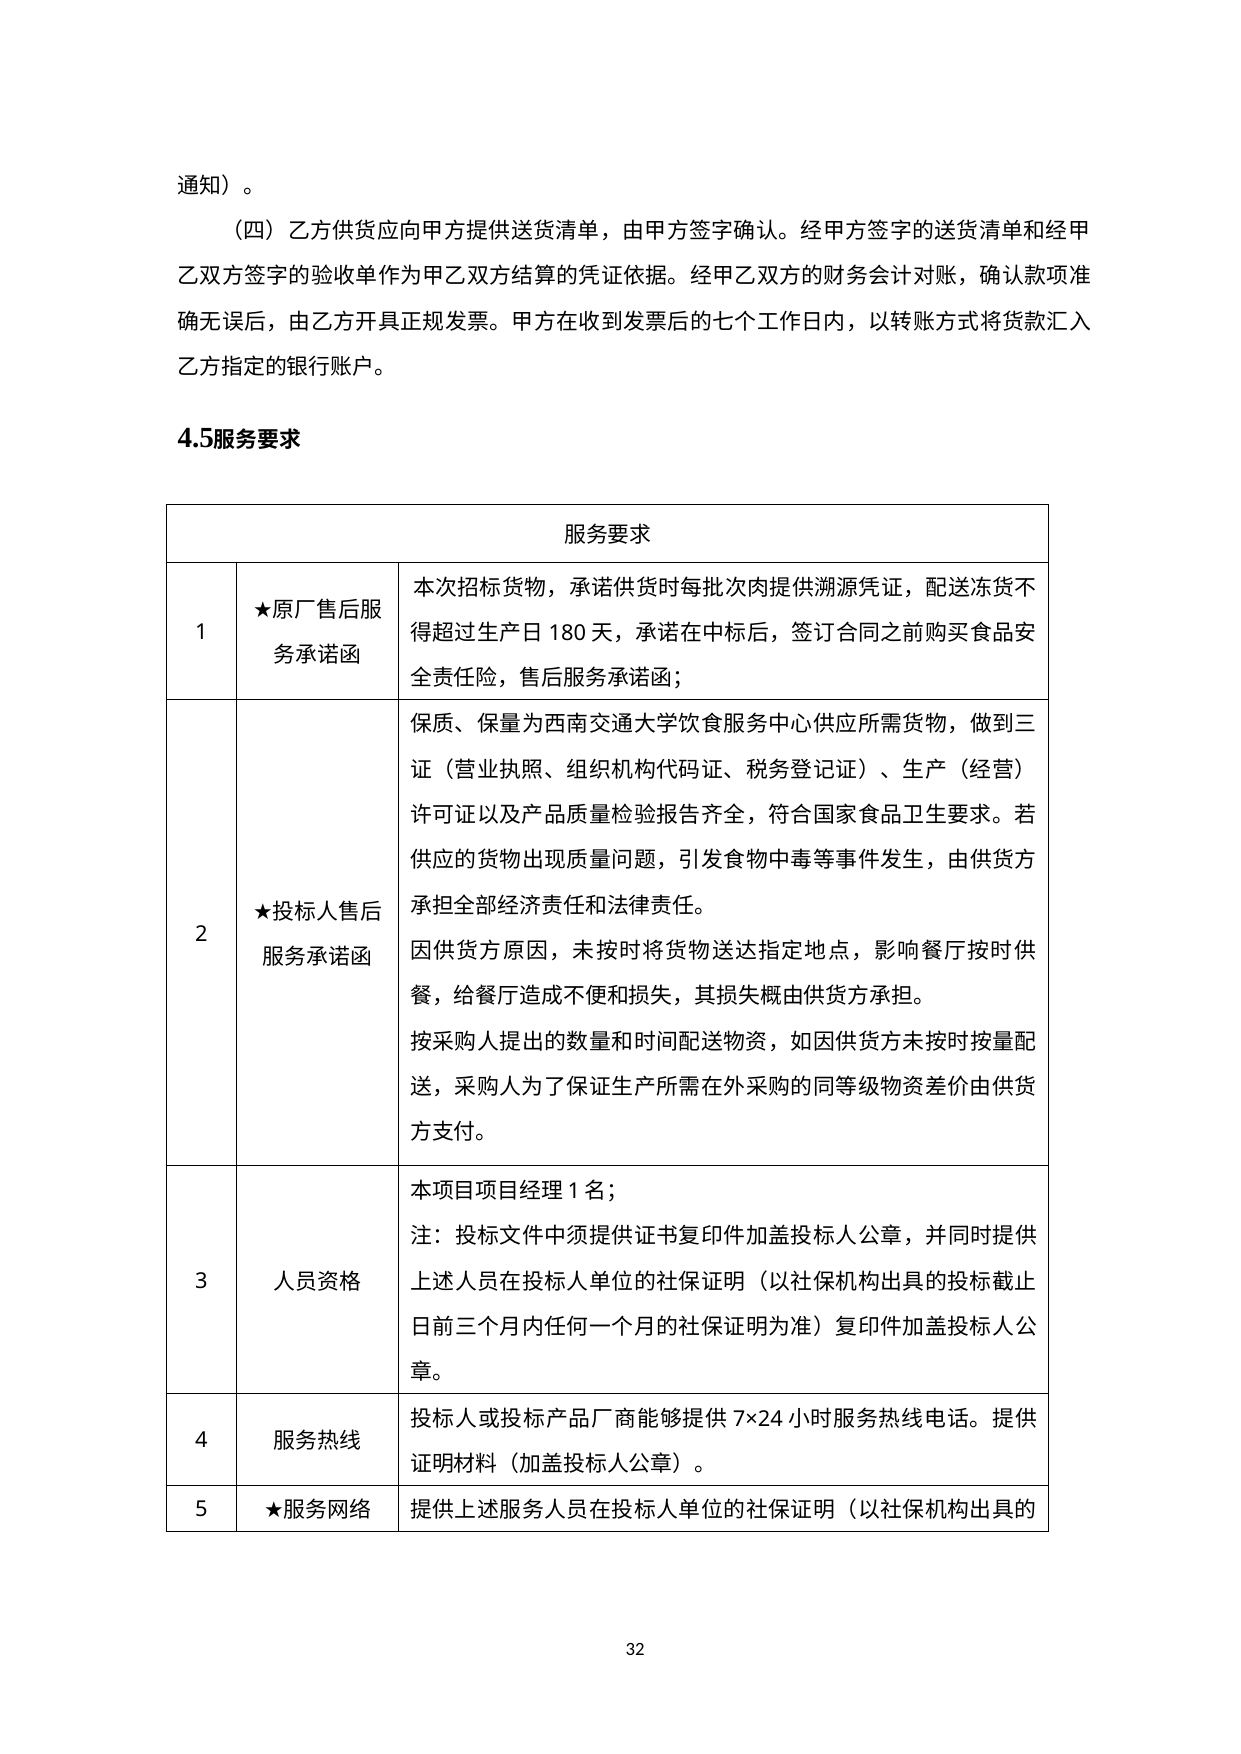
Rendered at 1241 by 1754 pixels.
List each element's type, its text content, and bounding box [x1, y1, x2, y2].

table_cell 本项目项目经理1名； 注：投标文件中须提供证书复印件加盖投标人公章，并同时提供上述人员在投标人单位的社保证明（以社保机构出具的投标截止日前三个月内任何一个月的社保证明为准）复印件加盖投标人公章。 [399, 1166, 1048, 1393]
table_cell 3 [167, 1166, 236, 1393]
table_cell 4 [167, 1394, 236, 1484]
text （四）乙方供货应向甲方提供送货清单，由甲方签字确认。经甲方签字的送货清单和经甲乙双方签字的验收单作为甲乙双方结算的凭证依据。经甲乙双方的财务会计对账，确认款项准确无误后，由乙方开具正规发票。甲方在收到发票后的七个工作日内，以转账方式将货款汇入乙方指定的银行账户。 [177, 206, 1092, 388]
table_cell 5 [167, 1486, 236, 1531]
table_header 服务要求 [167, 505, 1048, 562]
table_cell 2 [167, 700, 236, 1165]
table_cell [399, 1486, 1048, 1531]
table_cell 1 [167, 563, 236, 699]
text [177, 161, 1092, 206]
table_cell 本次招标货物，承诺供货时每批次肉提供溯源凭证，配送冻货不得超过生产日180天，承诺在中标后，签订合同之前购买食品安全责任险，售后服务承诺函； [399, 563, 1048, 699]
table_cell ★服务网络 [237, 1486, 398, 1531]
table_cell 保质、保量为西南交通大学饮食服务中心供应所需货物，做到三证（营业执照、组织机构代码证、税务登记证）、生产（经营）许可证以及产品质量检验报告齐全，符合国家食品卫生要求。若供应的货物出现质量问题，引发食物中毒等事件发生，由供货方承担全部经济责任和法律责任。 因供货方原因，未按时将货物送达指定地点，影响餐厅按时供餐，给餐厅造成不便和损失，其损失概由供货方承担。 按采购人提出的数量和时间配送物资，如因供货方未按时按量配送，采购人为了保证生产所需在外采购的同等级物资差价由供货方支付。 [399, 700, 1048, 1165]
table_cell ★投标人售后服务承诺函 [237, 700, 398, 1165]
subtitle 服务要求 [177, 415, 1092, 460]
table_cell 人员资格 [237, 1166, 398, 1393]
table_cell ★原厂售后服务承诺函 [237, 563, 398, 699]
table_cell 投标人或投标产品厂商能够提供7×24小时服务热线电话。提供证明材料（加盖投标人公章）。 [399, 1394, 1048, 1484]
table_cell 服务热线 [237, 1394, 398, 1484]
